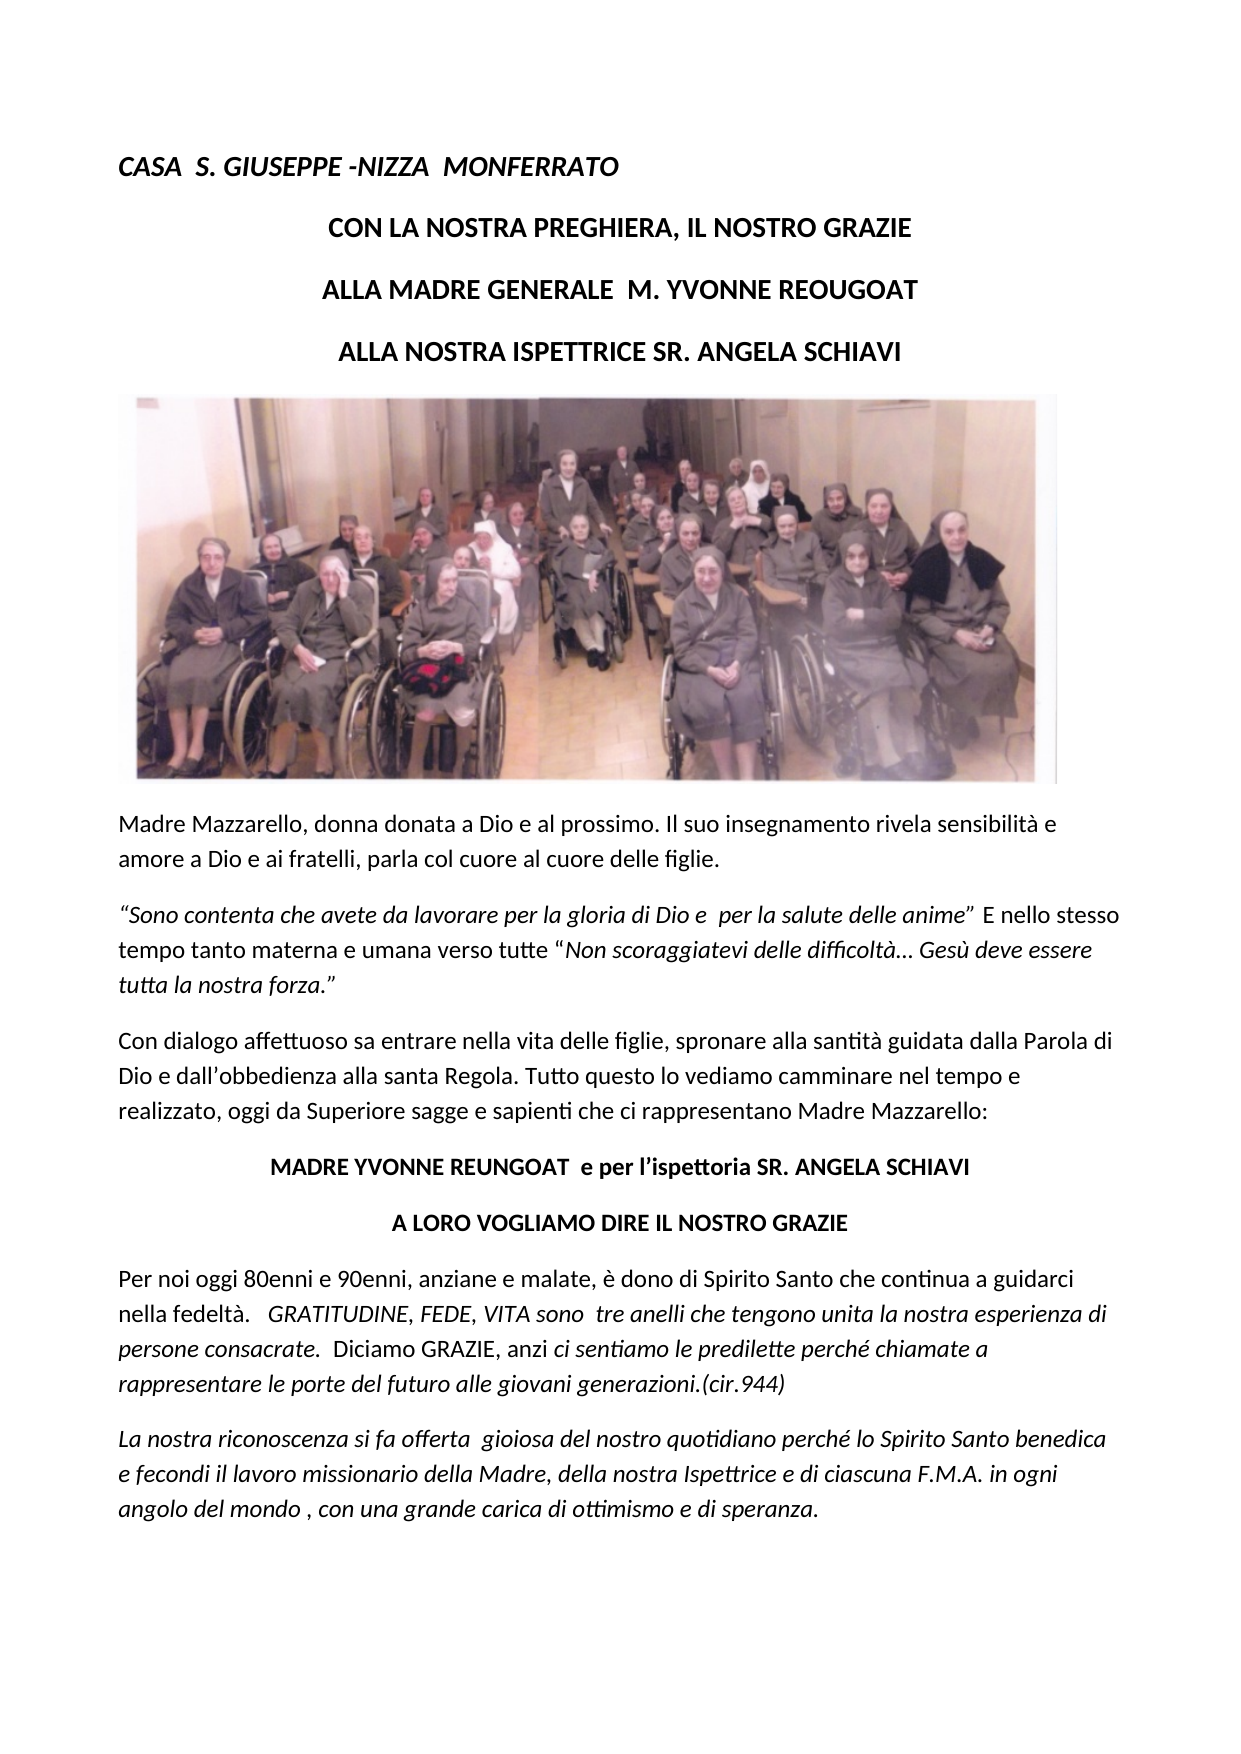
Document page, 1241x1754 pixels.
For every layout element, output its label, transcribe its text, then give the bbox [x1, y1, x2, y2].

text CON LA NOSTRA PREGHIERA, IL NOSTRO GRAZIE [118, 209, 1122, 245]
text Per noi oggi 80enni e 90enni, anziane e malate, è dono di Spirito Santo che continua a guidarci nella fedeltà. GRATITUDINE, FEDE, VITA sono tre anelli che tengono unita la nostra esperienza di persone consacrate. Diciamo GRAZIE, anzi ci sentiamo le predilette perché chiamate a rappresentare le porte del futuro alle giovani generazioni.(cir.944) [118, 1263, 1122, 1398]
picture [118, 394, 1058, 784]
text Con dialogo affettuoso sa entrare nella vita delle figlie, spronare alla santità guidata dalla Parola di Dio e dall’obbedienza alla santa Regola. Tutto questo lo vediamo camminare nel tempo e realizzato, oggi da Superiore sagge e sapienti che ci rappresentano Madre Mazzarello: [118, 1025, 1122, 1126]
text La nostra riconoscenza si fa offerta gioiosa del nostro quotidiano perché lo Spirito Santo benedica e fecondi il lavoro missionario della Madre, della nostra Ispettrice e di ciascuna F.M.A. in ogni angolo del mondo , con una grande carica di ottimismo e di speranza. [118, 1423, 1122, 1524]
text ALLA MADRE GENERALE M. YVONNE REOUGOAT [118, 271, 1122, 307]
text ALLA NOSTRA ISPETTRICE SR. ANGELA SCHIAVI [118, 333, 1122, 368]
text A LORO VOGLIAMO DIRE IL NOSTRO GRAZIE [118, 1207, 1122, 1237]
text Madre Mazzarello, donna donata a Dio e al prossimo. Il suo insegnamento rivela sensibilità e amore a Dio e ai fratelli, parla col cuore al cuore delle figlie. [118, 808, 1122, 874]
text MADRE YVONNE REUNGOAT e per l’ispettoria SR. ANGELA SCHIAVI [118, 1151, 1122, 1182]
text “Sono contenta che avete da lavorare per la gloria di Dio e per la salute delle anime” E nello stesso tempo tanto materna e umana verso tutte “Non scoraggiatevi delle difficoltà… Gesù deve essere tutta la nostra forza.” [118, 899, 1122, 1000]
text CASA S. GIUSEPPE -NIZZA MONFERRATO [118, 148, 1122, 183]
